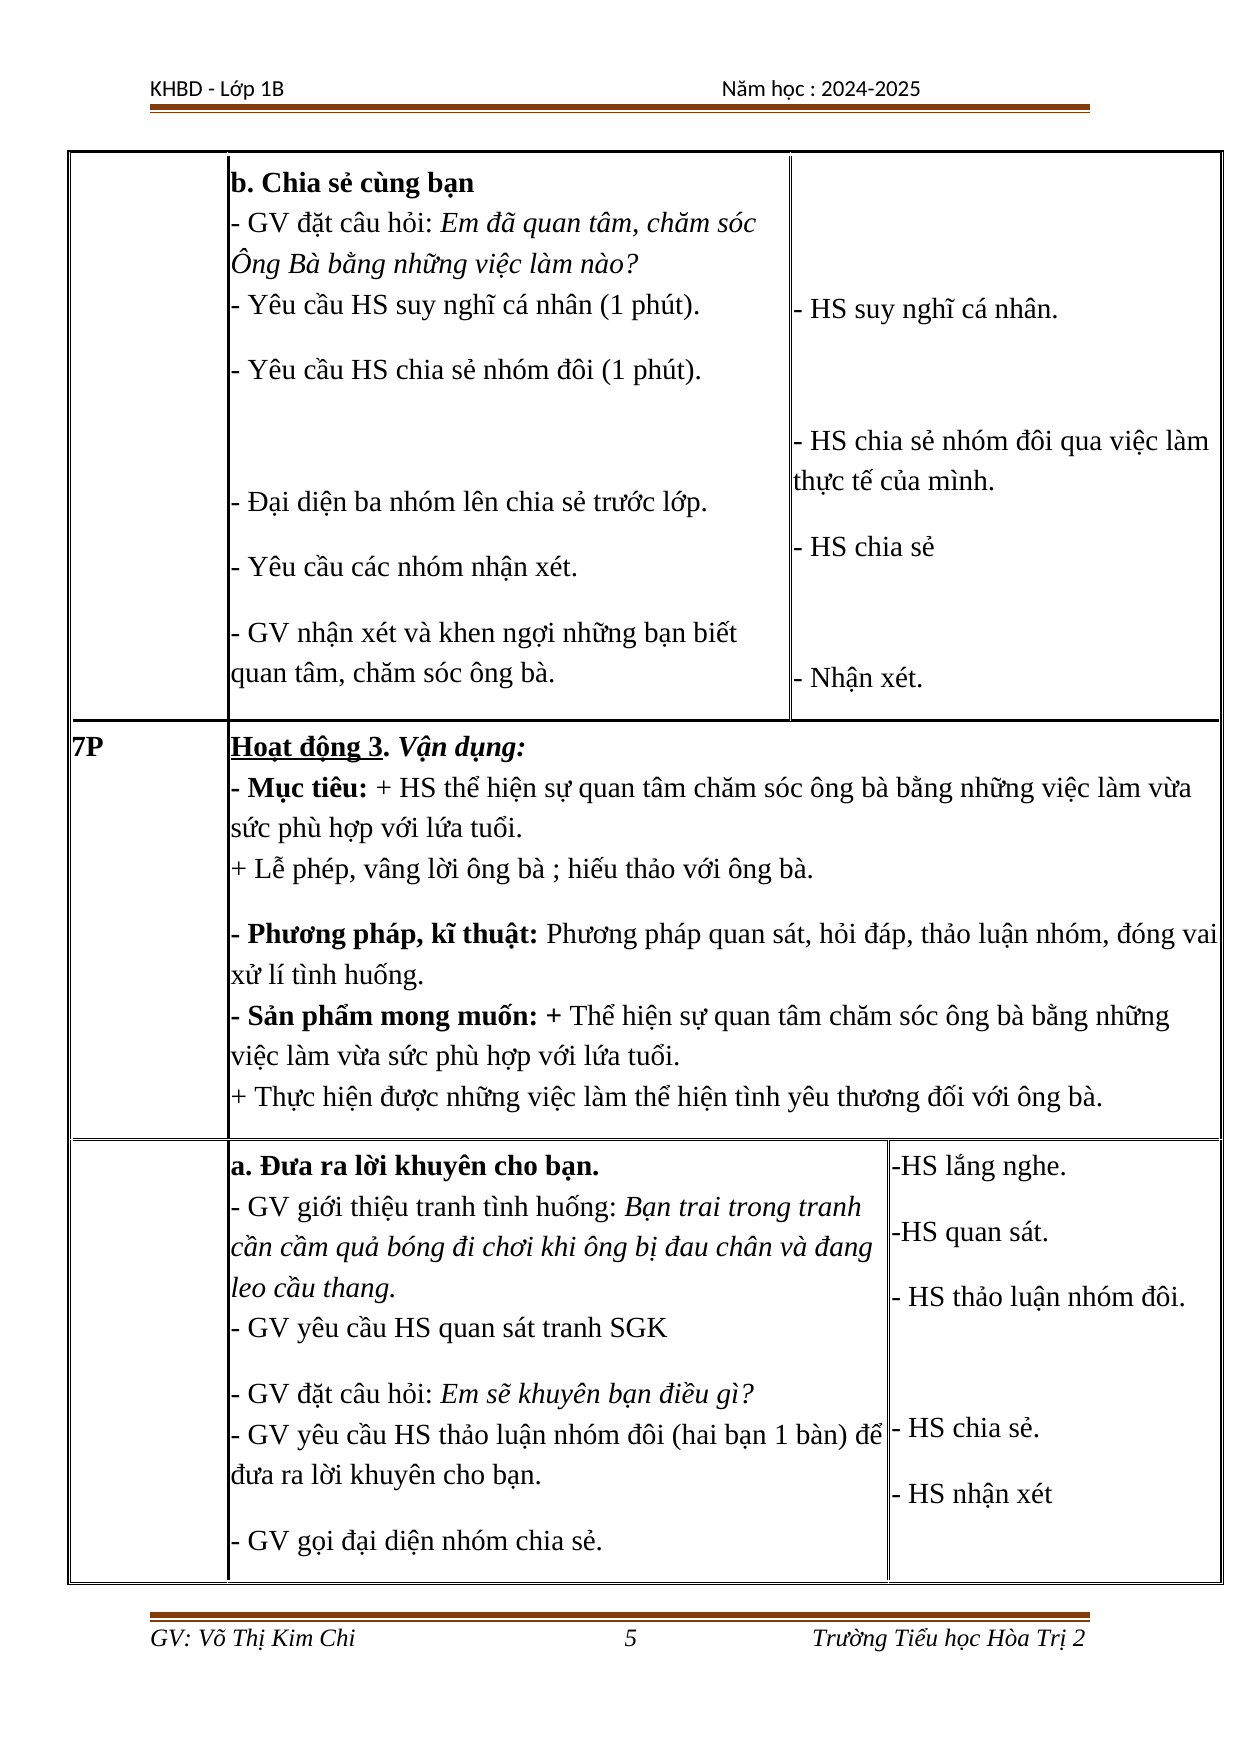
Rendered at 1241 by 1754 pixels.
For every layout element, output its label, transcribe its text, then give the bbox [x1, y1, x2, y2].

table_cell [889, 1138, 1222, 1582]
table_cell b. Chia sẻ cùng bạn - GV đặt câu hỏi: Em đã quan tâm, chăm sóc Ông Bà bằng những việc làm nào? - Yêu cầu HS suy nghĩ cá nhân (1 phút). - Yêu cầu HS chia sẻ nhóm đôi (1 phút). - Đại diện ba nhóm lên chia sẻ trước lớp. - Yêu cầu các nhóm nhận xét. - GV nhận xét và khen ngợi những bạn biết quan tâm, chăm sóc ông bà. [228, 153, 791, 719]
table_cell - HS suy nghĩ cá nhân. - HS chia sẻ nhóm đôi qua việc làm thực tế của mình. - HS chia sẻ - Nhận xét. [791, 153, 1220, 719]
table_cell [69, 1138, 228, 1582]
table_cell [71, 152, 228, 719]
table_cell Hoạt động 3. Vận dụng: - Mục tiêu: + HS thể hiện sự quan tâm chăm sóc ông bà bằng những việc làm vừa sức phù hợp với lứa tuổi. + Lễ phép, vâng lời ông bà ; hiếu thảo với ông bà. - Phương pháp, kĩ thuật: Phương pháp quan sát, hỏi đáp, thảo luận nhóm, đóng vai xử lí tình huống. - Sản phẩm mong muốn: + Thể hiện sự quan tâm chăm sóc ông bà bằng những việc làm vừa sức phù hợp với lứa tuổi. + Thực hiện được những việc làm thể hiện tình yêu thương đối với ông bà. [230, 719, 1220, 1138]
table_cell 7P [71, 719, 227, 1138]
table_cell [228, 1141, 889, 1582]
